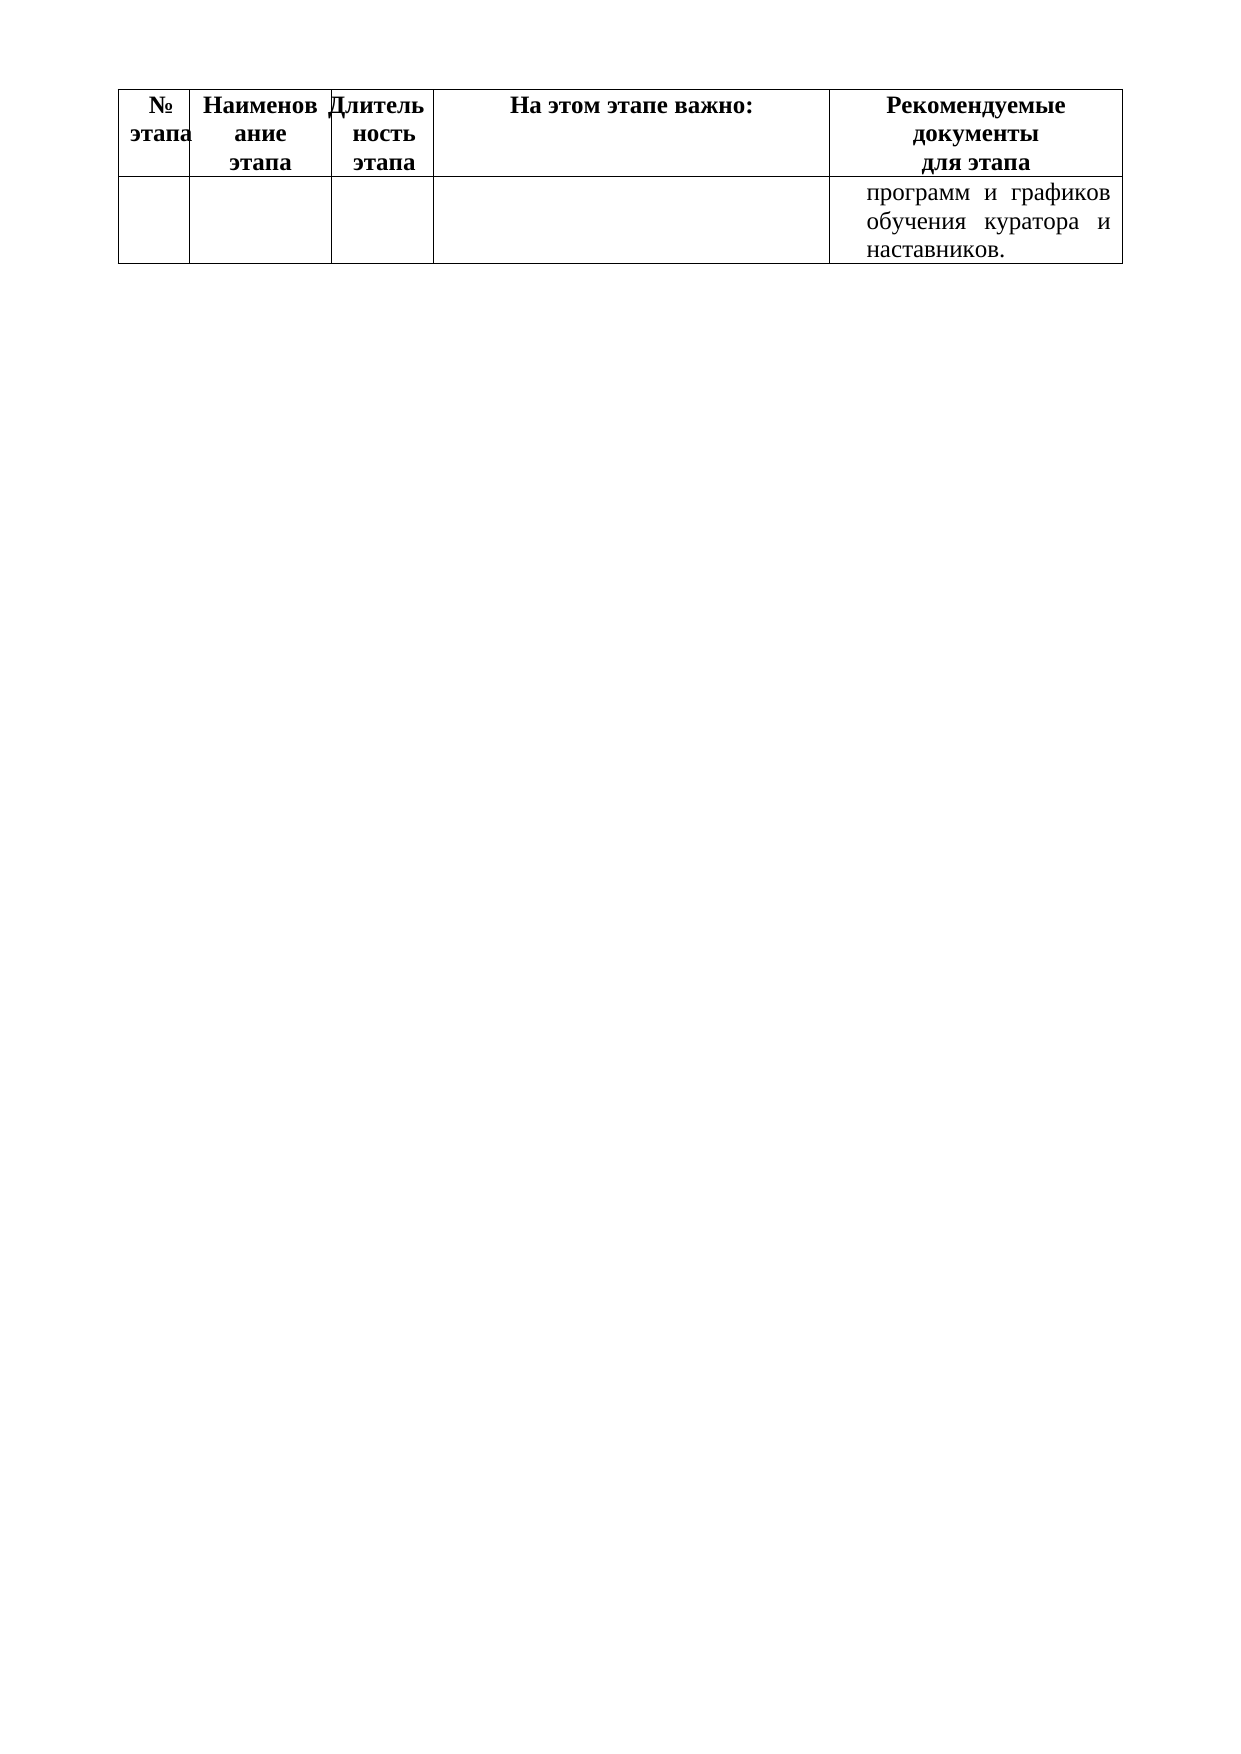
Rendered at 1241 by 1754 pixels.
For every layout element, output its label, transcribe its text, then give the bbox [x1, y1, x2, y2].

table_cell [830, 177, 1122, 263]
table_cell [434, 177, 829, 263]
table_header На этом этапе важно: [434, 90, 829, 176]
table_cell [190, 177, 331, 263]
table_header Наименование этапа [190, 90, 331, 176]
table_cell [332, 177, 433, 263]
table_header № этапа [119, 90, 189, 176]
table_cell 5 [119, 177, 189, 263]
table_header Длительность этапа [332, 90, 433, 176]
table_header Рекомендуемые документы для этапа [830, 90, 1122, 176]
